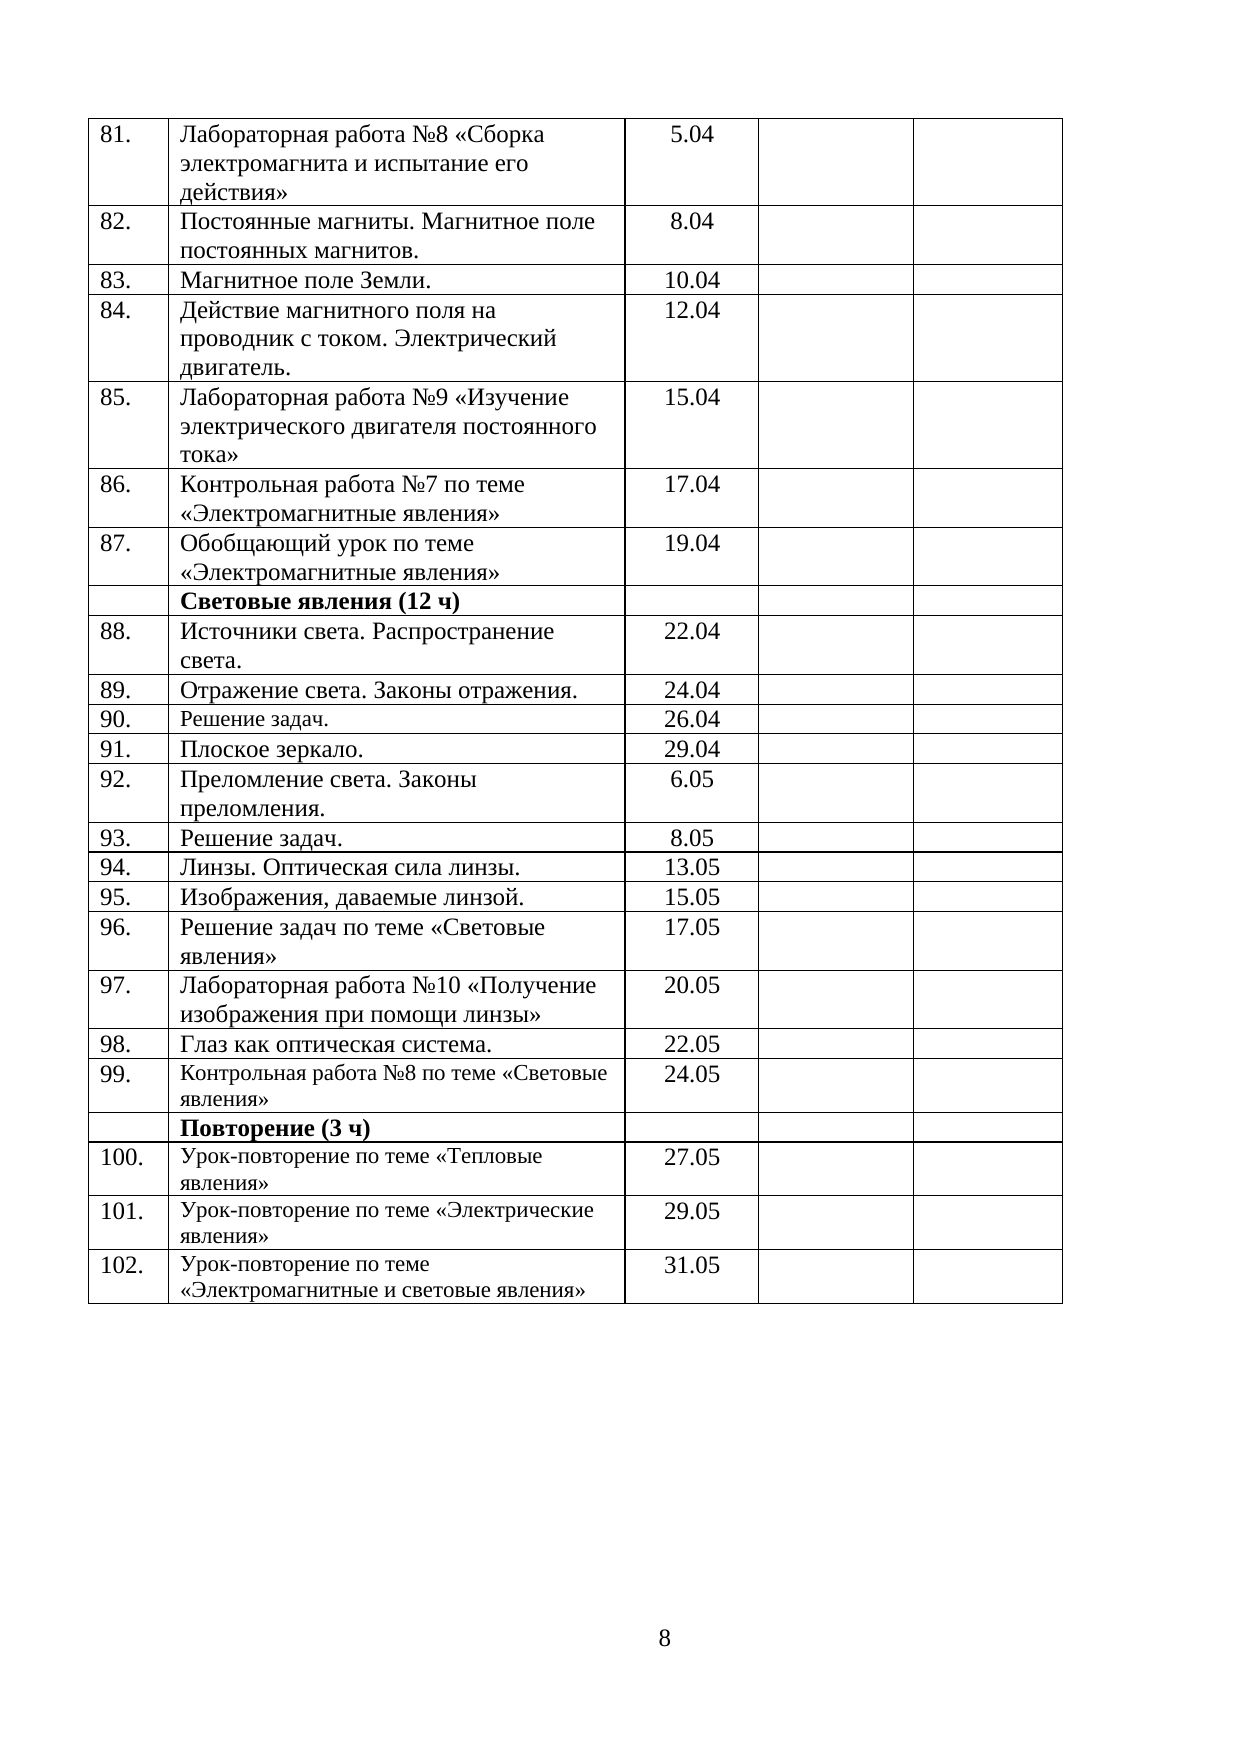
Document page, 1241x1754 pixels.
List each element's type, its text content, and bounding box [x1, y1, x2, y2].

table_cell [759, 675, 913, 703]
table_cell [914, 882, 1062, 911]
table_cell 5.04 [626, 119, 758, 205]
table_cell 27.05 [626, 1143, 758, 1195]
table_cell 92. [89, 764, 168, 822]
table_cell 84. [89, 295, 168, 381]
table_cell 8.04 [626, 206, 758, 264]
table_cell [914, 206, 1062, 264]
table_cell 82. [89, 206, 168, 264]
table_cell [759, 1113, 913, 1141]
table_cell Плоское зеркало. [169, 734, 624, 763]
table_cell 29.05 [626, 1196, 758, 1249]
table_cell 19.04 [626, 528, 758, 585]
table_cell [759, 382, 913, 468]
table_cell [759, 1059, 913, 1112]
table_cell [914, 265, 1062, 294]
table_cell Изображения, даваемые линзой. [169, 882, 624, 911]
table_cell [914, 1059, 1062, 1112]
table_cell [759, 206, 913, 264]
table_cell Решение задач. [169, 705, 624, 733]
table_cell Действие магнитного поля на проводник с током. Электрический двигатель. [169, 295, 624, 381]
table_cell 22.04 [626, 616, 758, 674]
table_cell 88. [89, 616, 168, 674]
table_cell [759, 1029, 913, 1058]
table_cell [914, 469, 1062, 527]
table_cell Отражение света. Законы отражения. [169, 675, 624, 703]
table_cell 6.05 [626, 764, 758, 822]
table_cell 31.05 [626, 1250, 758, 1303]
table_cell 17.05 [626, 912, 758, 969]
table_cell [759, 295, 913, 381]
table_cell Источники света. Распространение света. [169, 616, 624, 674]
table_cell [759, 1143, 913, 1195]
table_cell Линзы. Оптическая сила линзы. [169, 853, 624, 881]
table_cell 24.05 [626, 1059, 758, 1112]
table_cell [914, 295, 1062, 381]
table_cell [759, 586, 913, 615]
table_cell 15.04 [626, 382, 758, 468]
table_cell Урок-повторение по теме «Тепловые явления» [169, 1143, 624, 1195]
table_cell [914, 705, 1062, 733]
table_cell [914, 586, 1062, 615]
table_cell 102. [89, 1250, 168, 1303]
table_cell Повторение (3 ч) [169, 1113, 624, 1141]
table_cell [626, 1113, 758, 1141]
table_cell [759, 764, 913, 822]
table_cell [759, 469, 913, 527]
table_cell 22.05 [626, 1029, 758, 1058]
table_cell [914, 119, 1062, 205]
table_cell 101. [89, 1196, 168, 1249]
table_cell Световые явления (12 ч) [169, 586, 624, 615]
table_cell Обобщающий урок по теме «Электромагнитные явления» [169, 528, 624, 585]
table_cell 29.04 [626, 734, 758, 763]
table_cell 8.05 [626, 823, 758, 851]
table_cell 93. [89, 823, 168, 851]
table_cell [626, 586, 758, 615]
table_cell [914, 1029, 1062, 1058]
table_cell 97. [89, 971, 168, 1028]
table_cell 24.04 [626, 675, 758, 703]
table_cell 91. [89, 734, 168, 763]
table_cell [914, 764, 1062, 822]
table_cell [759, 528, 913, 585]
table_cell Лабораторная работа №8 «Сборка электромагнита и испытание его действия» [169, 119, 624, 205]
table_cell [89, 586, 168, 615]
table_cell [914, 823, 1062, 851]
table_cell 15.05 [626, 882, 758, 911]
table_cell [759, 265, 913, 294]
table_cell 94. [89, 853, 168, 881]
table_cell [759, 853, 913, 881]
table_cell 90. [89, 705, 168, 733]
table_cell [759, 823, 913, 851]
table_cell 17.04 [626, 469, 758, 527]
table_cell [759, 616, 913, 674]
table_cell 26.04 [626, 705, 758, 733]
table_cell [914, 853, 1062, 881]
table_cell Лабораторная работа №9 «Изучение электрического двигателя постоянного тока» [169, 382, 624, 468]
table_cell 89. [89, 675, 168, 703]
table_cell [759, 912, 913, 969]
table_cell 95. [89, 882, 168, 911]
table_cell [759, 882, 913, 911]
table_cell [914, 616, 1062, 674]
table_cell Контрольная работа №8 по теме «Световые явления» [169, 1059, 624, 1112]
table_cell [914, 675, 1062, 703]
table_cell Урок-повторение по теме «Электромагнитные и световые явления» [169, 1250, 624, 1303]
table_cell Глаз как оптическая система. [169, 1029, 624, 1058]
table_cell Решение задач. [169, 823, 624, 851]
table_cell [914, 971, 1062, 1028]
table_cell 83. [89, 265, 168, 294]
table_cell 100. [89, 1143, 168, 1195]
table_cell [759, 971, 913, 1028]
table_cell 12.04 [626, 295, 758, 381]
table_cell 81. [89, 119, 168, 205]
table_cell [914, 1250, 1062, 1303]
table_cell 20.05 [626, 971, 758, 1028]
table_cell [759, 705, 913, 733]
table_cell [759, 734, 913, 763]
table_cell 98. [89, 1029, 168, 1058]
table_cell [759, 1250, 913, 1303]
table_cell [914, 382, 1062, 468]
table_cell Магнитное поле Земли. [169, 265, 624, 294]
table_cell Урок-повторение по теме «Электрические явления» [169, 1196, 624, 1249]
table_cell Преломление света. Законы преломления. [169, 764, 624, 822]
table_cell 10.04 [626, 265, 758, 294]
table_cell [759, 1196, 913, 1249]
table_cell Контрольная работа №7 по теме «Электромагнитные явления» [169, 469, 624, 527]
table_cell [914, 528, 1062, 585]
table_cell Решение задач по теме «Световые явления» [169, 912, 624, 969]
table_cell 86. [89, 469, 168, 527]
table_cell [89, 1113, 168, 1141]
table_cell [914, 734, 1062, 763]
table_cell [914, 1143, 1062, 1195]
table_cell [914, 1113, 1062, 1141]
table_cell [759, 119, 913, 205]
table_cell 99. [89, 1059, 168, 1112]
table_cell Лабораторная работа №10 «Получение изображения при помощи линзы» [169, 971, 624, 1028]
table_cell [914, 1196, 1062, 1249]
table_cell 13.05 [626, 853, 758, 881]
table_cell 87. [89, 528, 168, 585]
table_cell Постоянные магниты. Магнитное поле постоянных магнитов. [169, 206, 624, 264]
table_cell 85. [89, 382, 168, 468]
table_cell [914, 912, 1062, 969]
table_cell 96. [89, 912, 168, 969]
